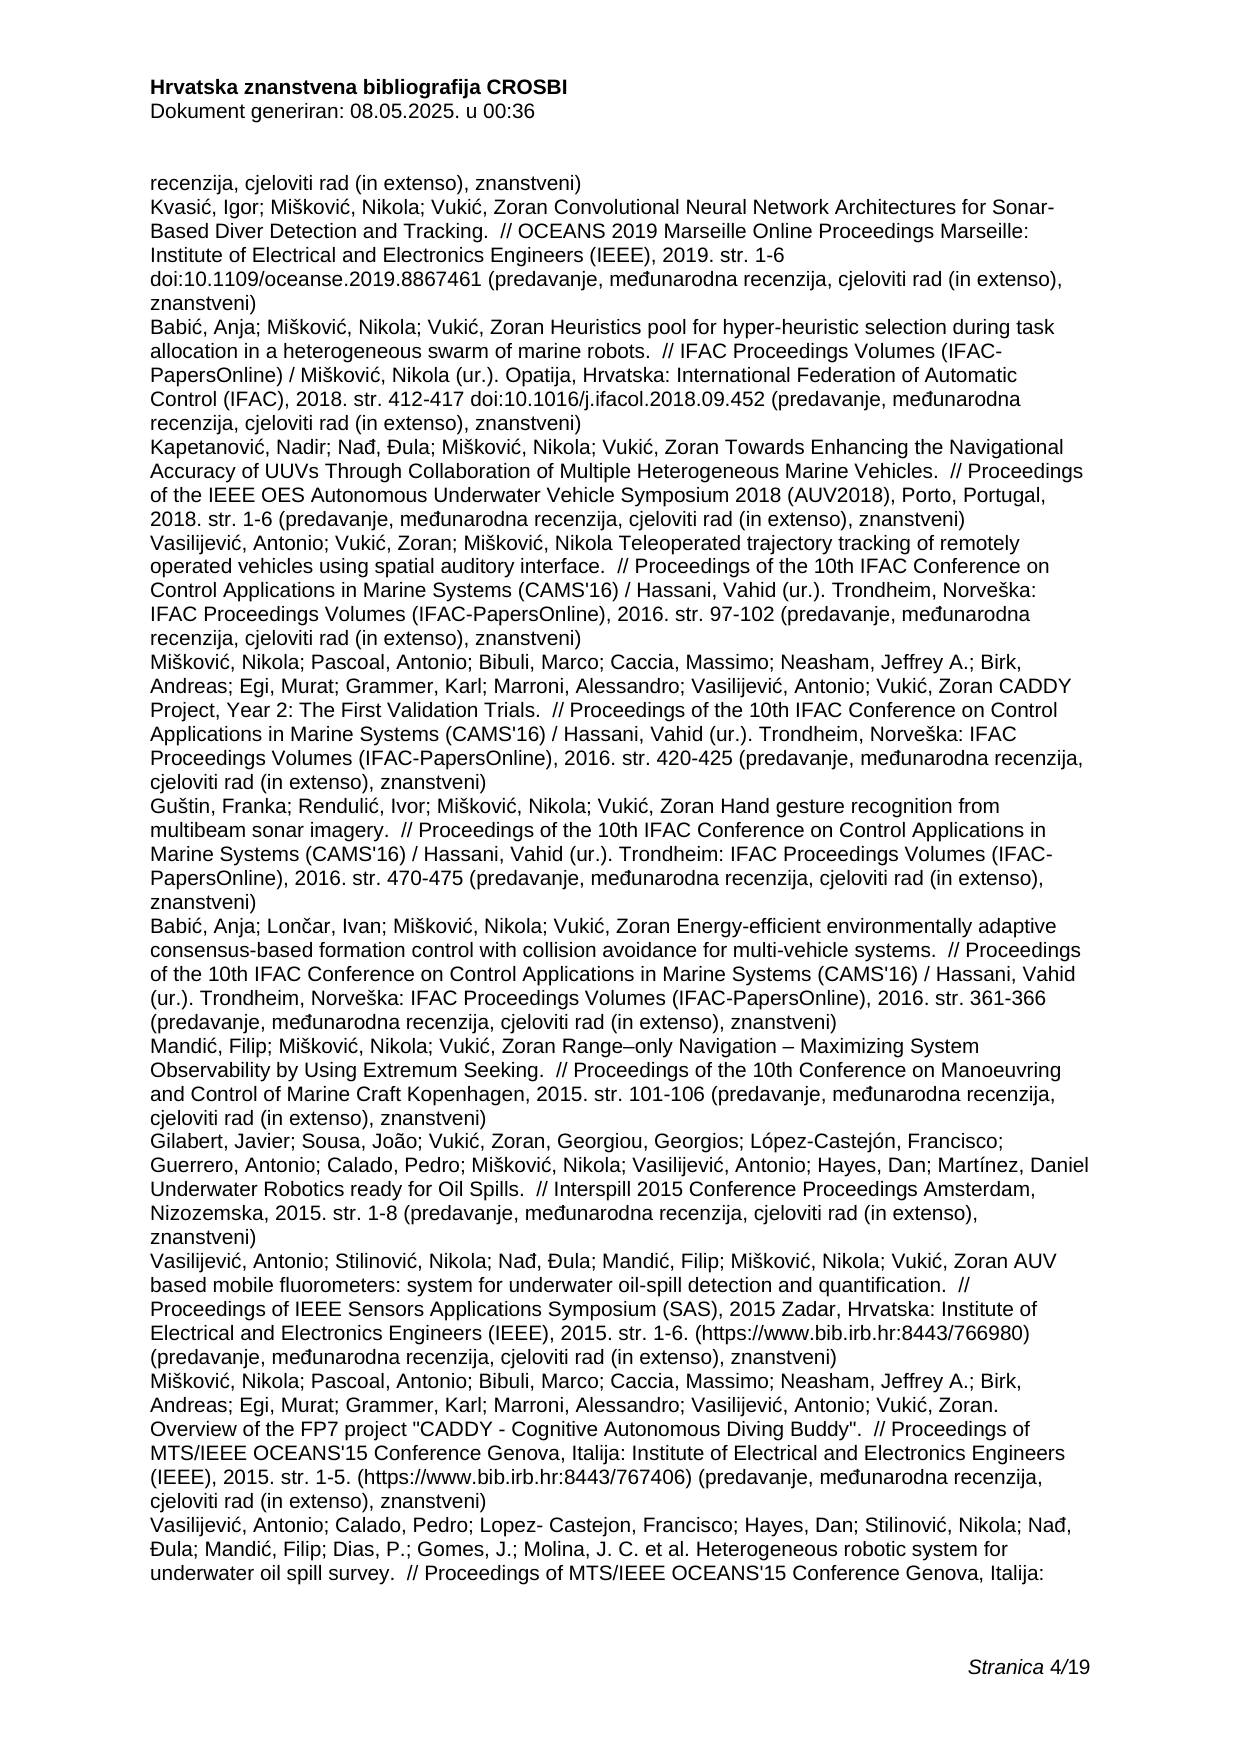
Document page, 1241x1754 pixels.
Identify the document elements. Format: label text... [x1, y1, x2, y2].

text Kapetanović, Nadir; Nađ, Đula; Mišković, Nikola; Vukić, Zoran [150, 434, 1090, 530]
text Mišković, Nikola; Pascoal, Antonio; Bibuli, Marco; Caccia, Massimo; Neasham, Jeffrey A.; Birk, Andreas; Egi, Murat; Grammer, Karl; Marroni, Alessandro; Vasilijević, Antonio; Vukić, Zoran [150, 650, 1090, 794]
text Babić, Anja; Lončar, Ivan; Mišković, Nikola; Vukić, Zoran [150, 914, 1090, 1033]
text Kvasić, Igor; Mišković, Nikola; Vukić, Zoran [150, 195, 1090, 315]
text Gilabert, Javier; Sousa, João; Vukić, Zoran, Georgiou, Georgios; López-Castejón, Francisco; Guerrero, Antonio; Calado, Pedro; Mišković, Nikola; Vasilijević, Antonio; Hayes, Dan; Martínez, Daniel [150, 1129, 1090, 1249]
text Vasilijević, Antonio; Stilinović, Nikola; Nađ, Đula; Mandić, Filip; Mišković, Nikola; Vukić, Zoran [150, 1249, 1090, 1369]
text Babić, Anja; Mišković, Nikola; Vukić, Zoran [150, 315, 1090, 434]
text Guštin, Franka; Rendulić, Ivor; Mišković, Nikola; Vukić, Zoran [150, 794, 1090, 914]
text Mišković, Nikola; Pascoal, Antonio; Bibuli, Marco; Caccia, Massimo; Neasham, Jeffrey A.; Birk, Andreas; Egi, Murat; Grammer, Karl; Marroni, Alessandro; Vasilijević, Antonio; Vukić, Zoran. [150, 1369, 1090, 1513]
text Vasilijević, Antonio; Vukić, Zoran; Mišković, Nikola [150, 530, 1090, 650]
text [150, 1513, 1090, 1584]
text Mandić, Filip; Mišković, Nikola; Vukić, Zoran [150, 1033, 1090, 1129]
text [150, 171, 1090, 195]
